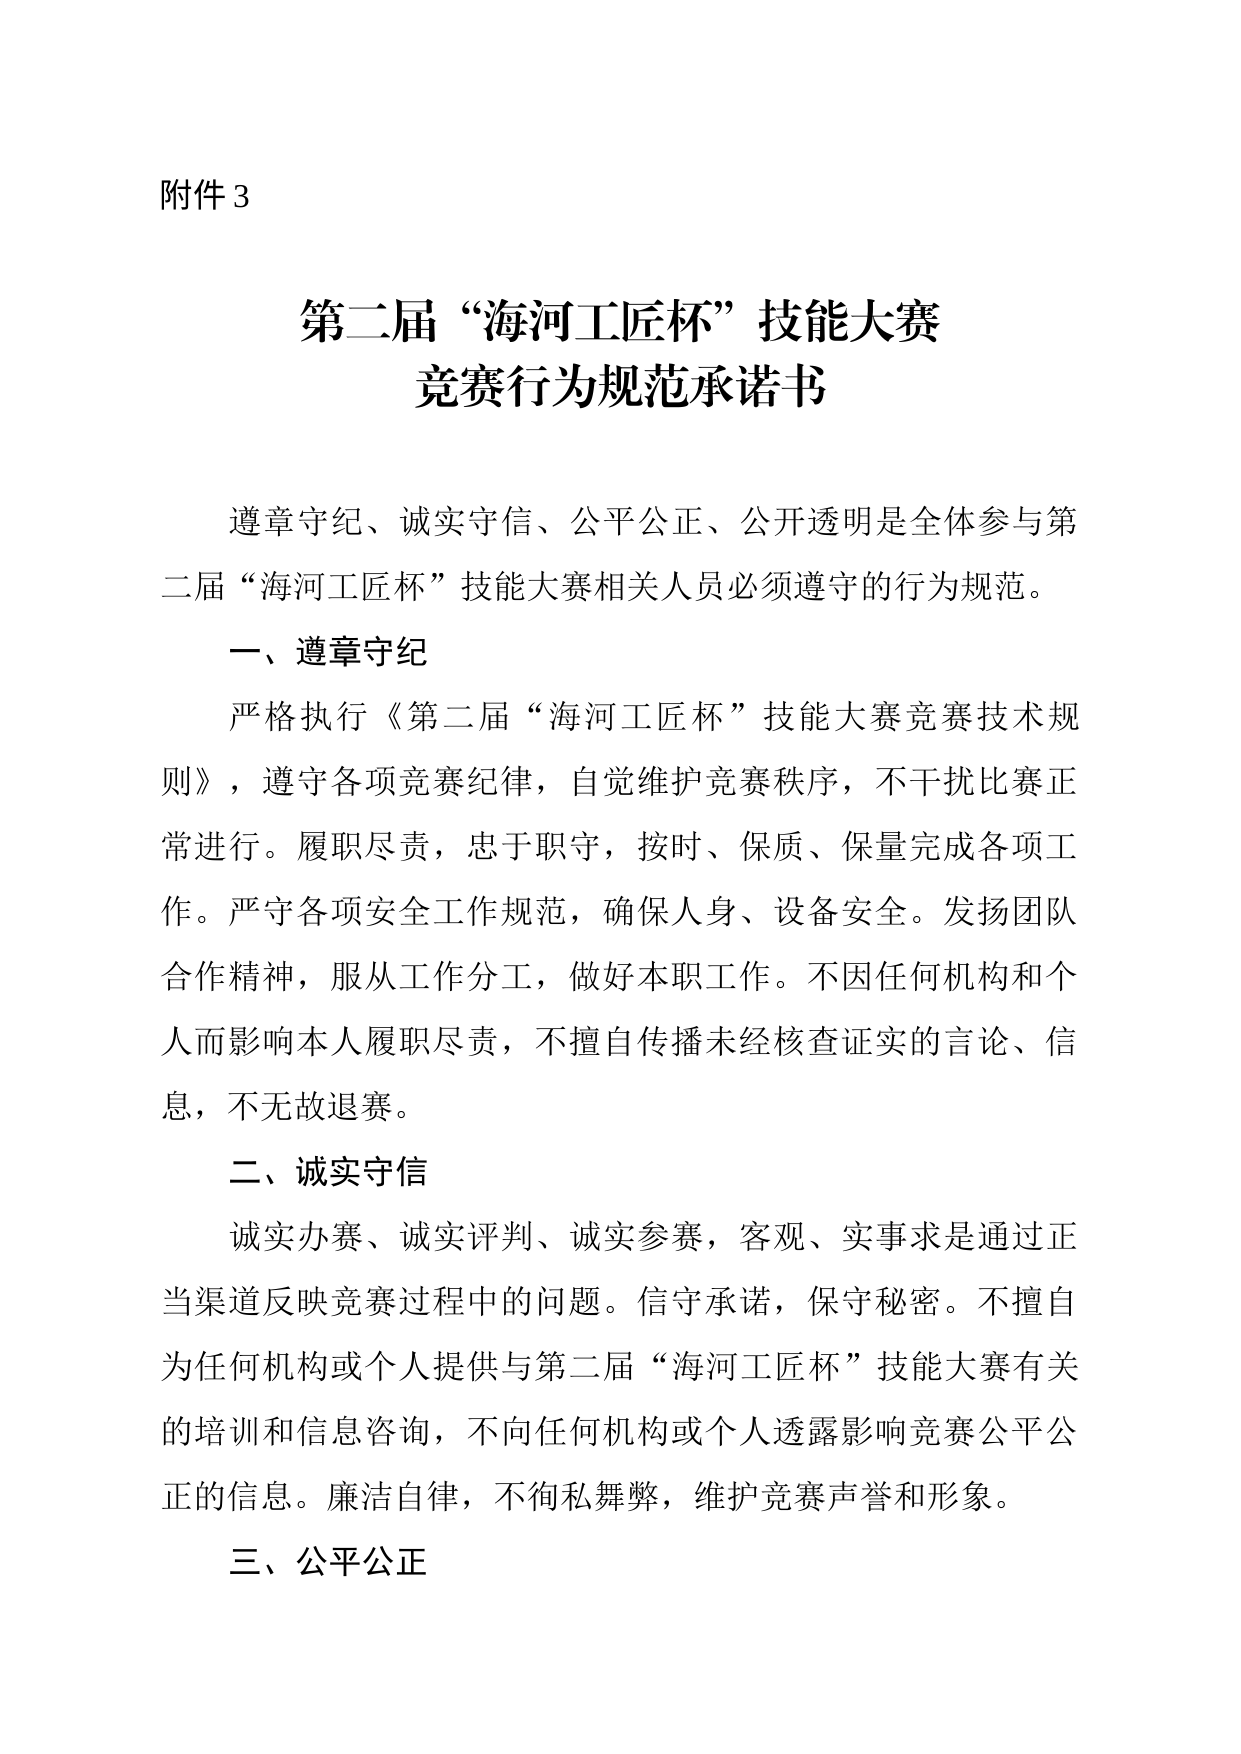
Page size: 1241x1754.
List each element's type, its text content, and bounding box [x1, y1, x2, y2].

title 竞赛行为规范承诺书 [159, 357, 1081, 422]
title 诚实办赛、诚实评判、诚实参赛，客观、实事求是通过正当渠道反映竞赛过程中的问题。信守承诺，保守秘密。不擅自为任何机构或个人提供与第二届“海河工匠杯”技能大赛有关的培训和信息咨询，不向任何机构或个人透露影响竞赛公平公正的信息。廉洁自律，不徇私舞弊，维护竞赛声誉和形象。 [159, 1202, 1081, 1527]
title 二、诚实守信 [159, 1137, 1081, 1202]
title 三、公平公正 [159, 1527, 1081, 1592]
title 一、遵章守纪 [159, 617, 1081, 682]
title 遵章守纪、诚实守信、公平公正、公开透明是全体参与第二届“海河工匠杯”技能大赛相关人员必须遵守的行为规范。 [159, 487, 1081, 617]
title 第二届“海河工匠杯”技能大赛 [159, 292, 1081, 357]
title 附件3 [159, 162, 1081, 227]
title 严格执行《第二届“海河工匠杯”技能大赛竞赛技术规则》，遵守各项竞赛纪律，自觉维护竞赛秩序，不干扰比赛正常进行。履职尽责，忠于职守，按时、保质、保量完成各项工作。严守各项安全工作规范，确保人身、设备安全。发扬团队合作精神，服从工作分工，做好本职工作。不因任何机构和个人而影响本人履职尽责，不擅自传播未经核查证实的言论、信息，不无故退赛。 [159, 682, 1081, 1137]
